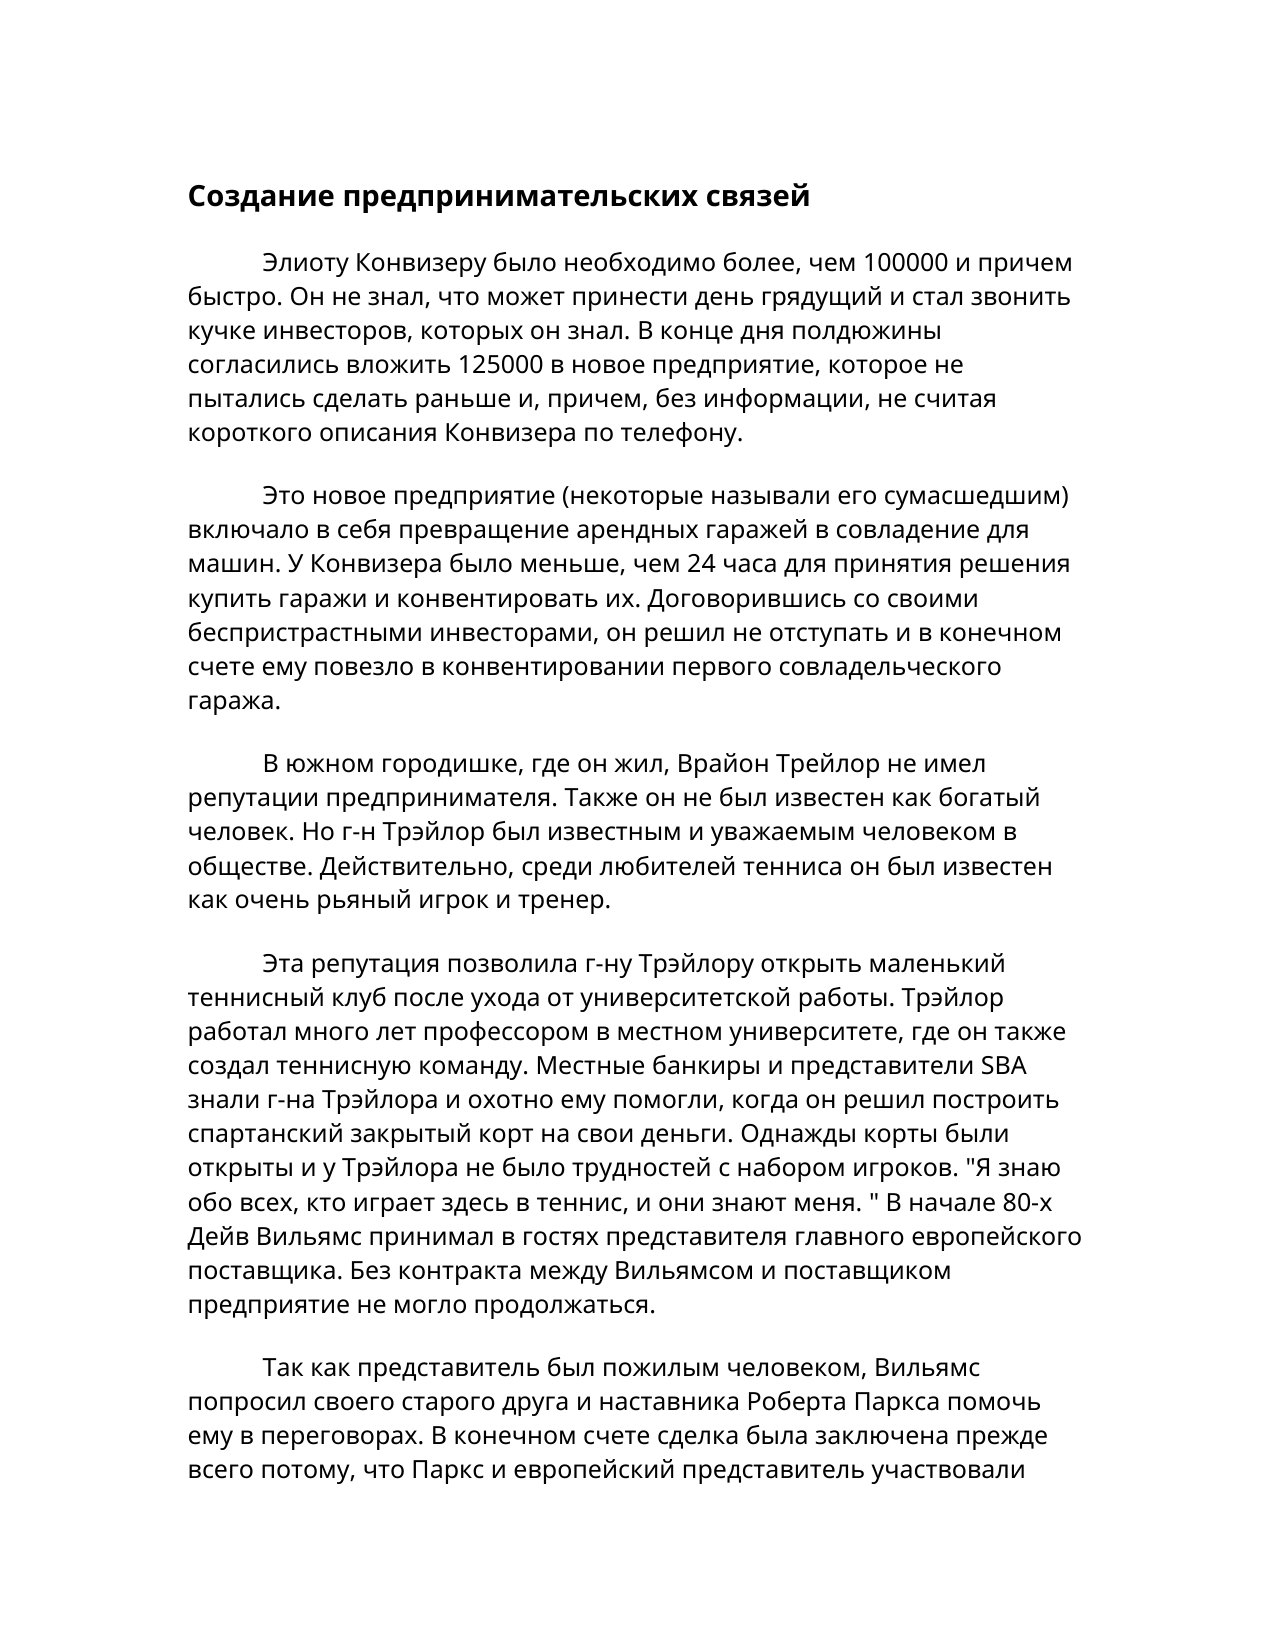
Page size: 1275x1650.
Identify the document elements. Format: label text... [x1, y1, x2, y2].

text Элиоту Конвизеру было необходимо более, чем 100000 и причем быстро. Он не знал, что может принести день грядущий и стал звонить кучке инвесторов, которых он знал. В конце дня полдюжины согласились вложить 125000 в новое предприятие, которое не пытались сделать раньше и, причем, без информации, не считая короткого описания Конвизера по телефону. [187, 244, 1087, 448]
text Это новое предприятие (некоторые называли его сумасшедшим) включало в себя превращение арендных гаражей в совладение для машин. У Конвизера было меньше, чем 24 часа для принятия решения купить гаражи и конвентировать их. Договорившись со своими беспристрастными инвесторами, он решил не отступать и в конечном счете ему повезло в конвентировании первого совладельческого гаража. [187, 478, 1087, 716]
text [187, 1350, 1087, 1486]
text В южном городишке, где он жил, Врайон Трейлор не имел репутации предпринимателя. Также он не был известен как богатый человек. Но г-н Трэйлор был известным и уважаемым человеком в обществе. Действительно, среди любителей тенниса он был известен как очень рьяный игрок и тренер. [187, 746, 1087, 916]
text Эта репутация позволила г-ну Трэйлору открыть маленький теннисный клуб после ухода от университетской работы. Трэйлор работал много лет профессором в местном университете, где он также создал теннисную команду. Местные банкиры и представители SBA знали г-на Трэйлора и охотно ему помогли, когда он решил построить спартанский закрытый корт на свои деньги. Однажды корты были открыты и у Трэйлора не было трудностей с набором игроков. "Я знаю обо всех, кто играет здесь в теннис, и они знают меня. " В начале 80-х Дейв Вильямс принимал в гостях представителя главного европейского поставщика. Без контракта между Вильямсом и поставщиком предприятие не могло продолжаться. [187, 946, 1087, 1320]
list Создание предпринимательских связей [187, 175, 1087, 215]
